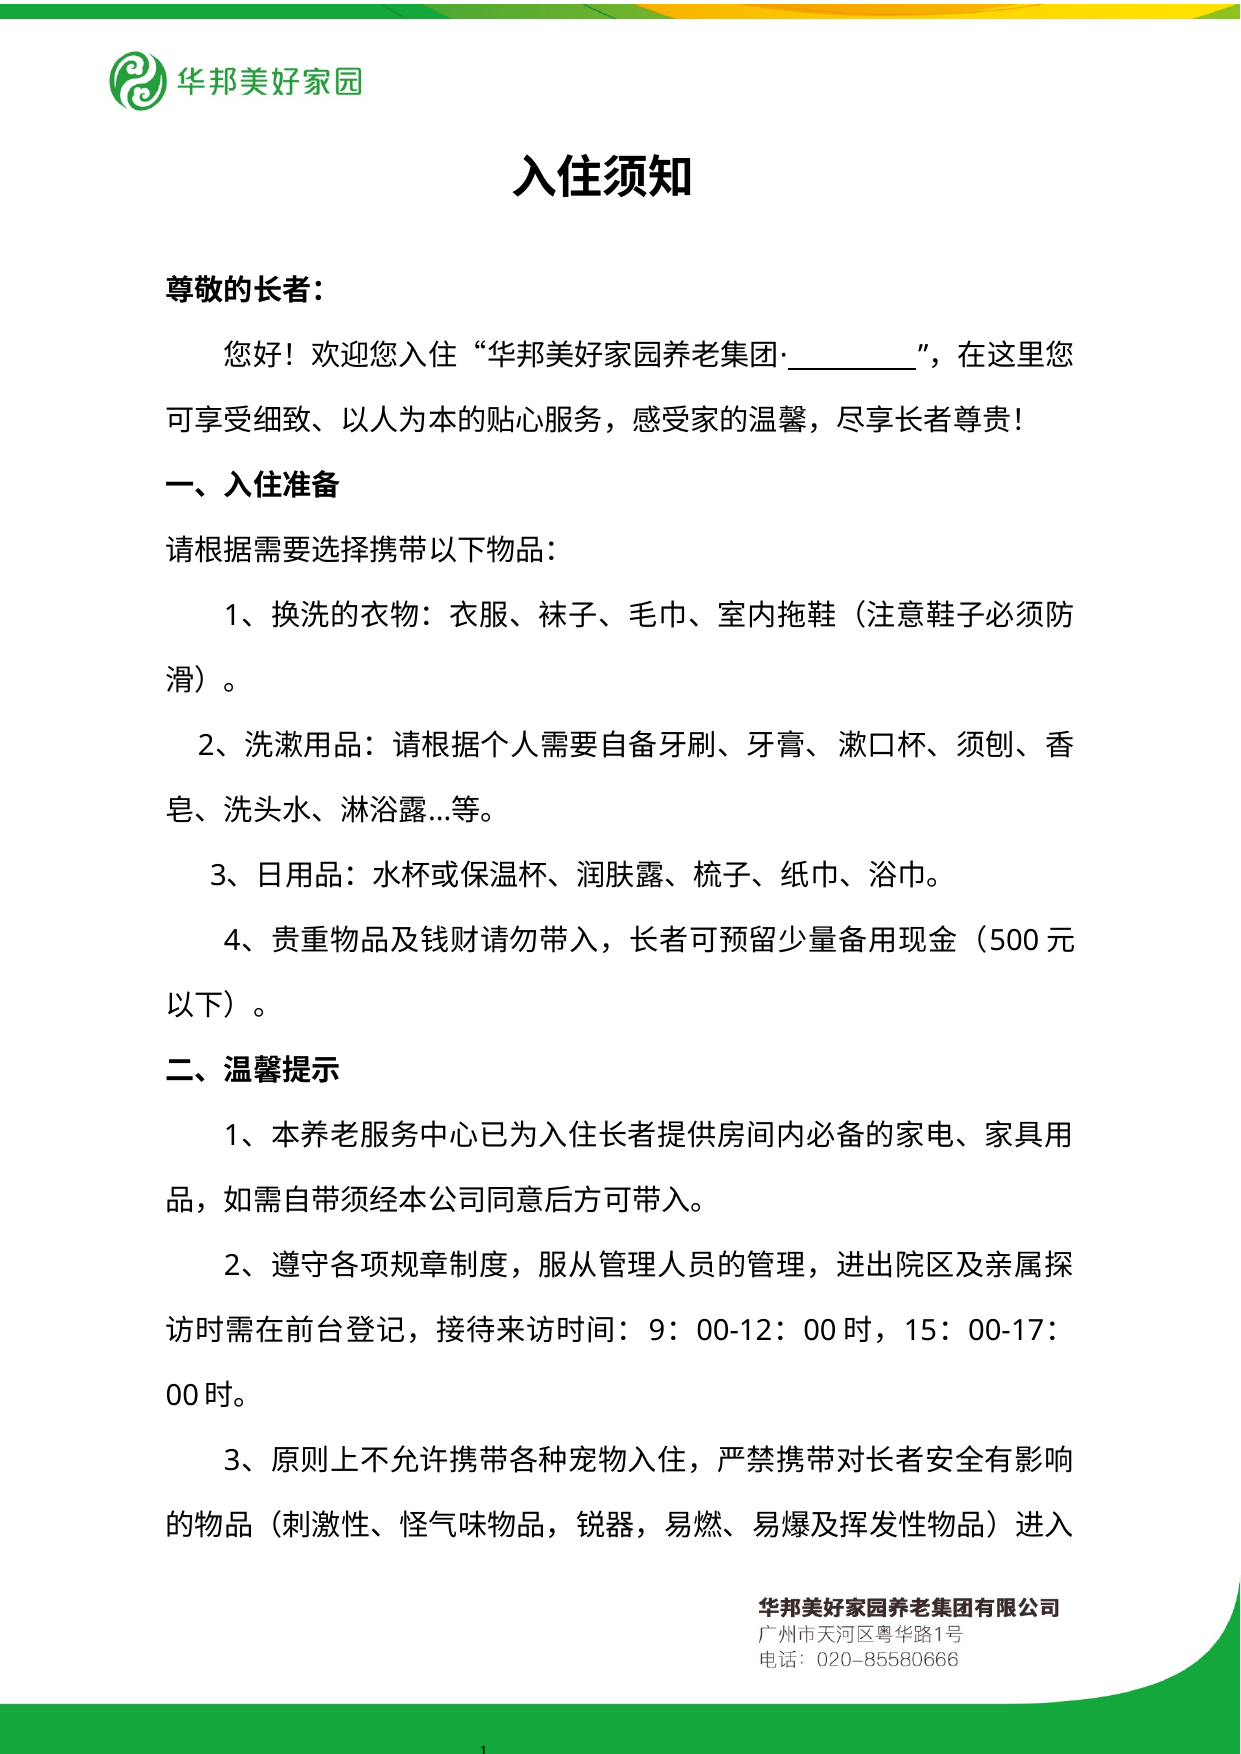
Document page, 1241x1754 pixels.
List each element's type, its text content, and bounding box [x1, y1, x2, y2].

text 二、温馨提示 [165, 1036, 1075, 1101]
text 入住须知 [165, 125, 1075, 222]
text 3、日用品：水杯或保温杯、润肤露、梳子、纸巾、浴巾。 [165, 841, 1075, 906]
text 尊敬的长者： [165, 256, 1075, 321]
text 您好！欢迎您入住“华邦美好家园养老集团· ”，在这里您可享受细致、以人为本的贴心服务，感受家的温馨，尽享长者尊贵！ [165, 321, 1075, 451]
text 4、贵重物品及钱财请勿带入，长者可预留少量备用现金（500元以下）。 [165, 906, 1075, 1036]
list 入住准备 [165, 451, 1075, 516]
text 1、本养老服务中心已为入住长者提供房间内必备的家电、家具用品，如需自带须经本公司同意后方可带入。 [165, 1101, 1075, 1231]
text 3、原则上不允许携带各种宠物入住，严禁携带对长者安全有影响的物品（刺激性、怪气味物品，锐器，易燃、易爆及挥发性物品）进入园区。 [165, 1426, 1075, 1556]
picture [0, 4, 1241, 124]
text 2、遵守各项规章制度，服从管理人员的管理，进出院区及亲属探访时需在前台登记，接待来访时间：9：00-12：00时，15：00-17：00时。 [165, 1231, 1075, 1426]
text 2、洗漱用品：请根据个人需要自备牙刷、牙膏、漱口杯、须刨、香皂、洗头水、淋浴露...等。 [165, 711, 1075, 841]
text 请根据需要选择携带以下物品： [165, 516, 1075, 581]
text 1、换洗的衣物：衣服、袜子、毛巾、室内拖鞋（注意鞋子必须防滑）。 [165, 581, 1075, 711]
picture [0, 1575, 1241, 1754]
